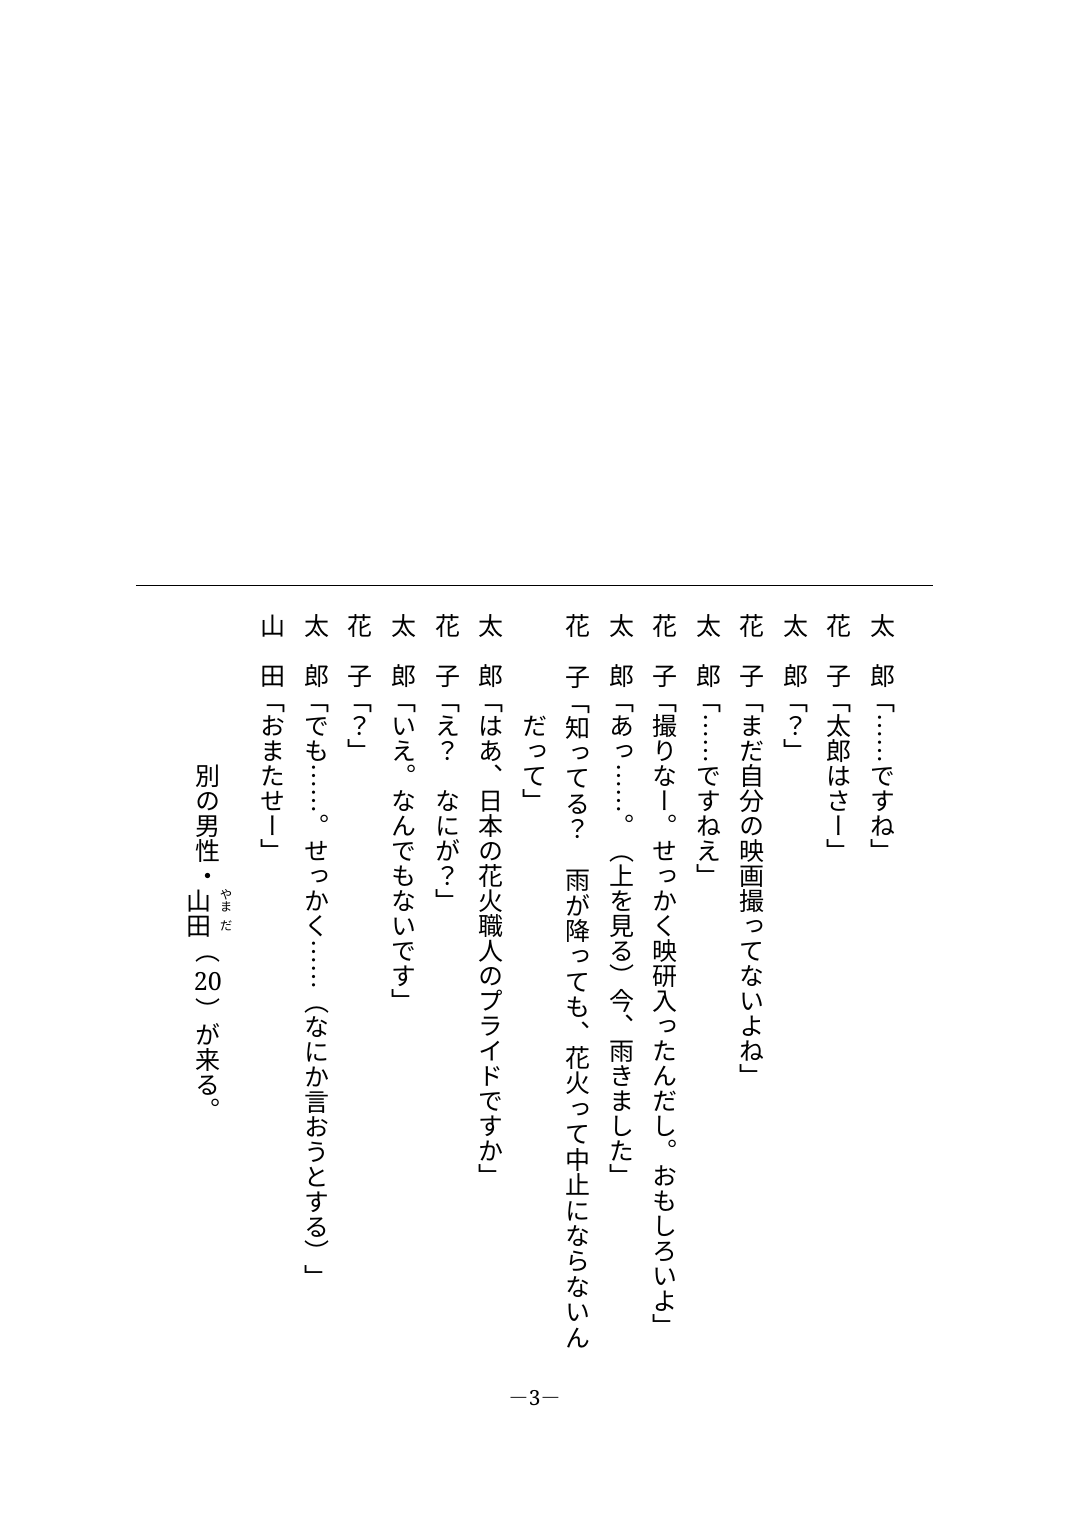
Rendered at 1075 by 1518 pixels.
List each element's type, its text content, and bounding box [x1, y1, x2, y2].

text 太 郎「……ですね」 [861, 613, 904, 1351]
text 太 郎「あっ……。（上を見る）今、雨きました」 [600, 613, 643, 1351]
text 花 子「まだ自分の映画撮ってないよね」 [730, 613, 774, 1351]
text 花 子「知ってる？ 雨が降っても、花火って中止にならないんだって」 [513, 613, 600, 1351]
text 太 郎「はあ、日本の花火職人のプライドですか」 [469, 613, 513, 1351]
text 花 子「え？ なにが？」 [426, 613, 469, 1351]
text 別の男性・（20）が来る。 [164, 763, 251, 1351]
text 花 子「？」 [338, 613, 382, 1351]
text 太 郎「？」 [774, 613, 817, 1351]
text 山 田「おまたせー」 [251, 613, 295, 1351]
text 花 子「太郎はさー」 [817, 613, 861, 1351]
text 太 郎「いえ。なんでもないです」 [382, 613, 426, 1351]
text 花 子「撮りなー。せっかく映研入ったんだし。おもしろいよ」 [643, 613, 687, 1351]
text 太 郎「……ですねえ」 [687, 613, 730, 1351]
text 太 郎「でも……。せっかく……（なにか言おうとする）」 [295, 613, 338, 1351]
